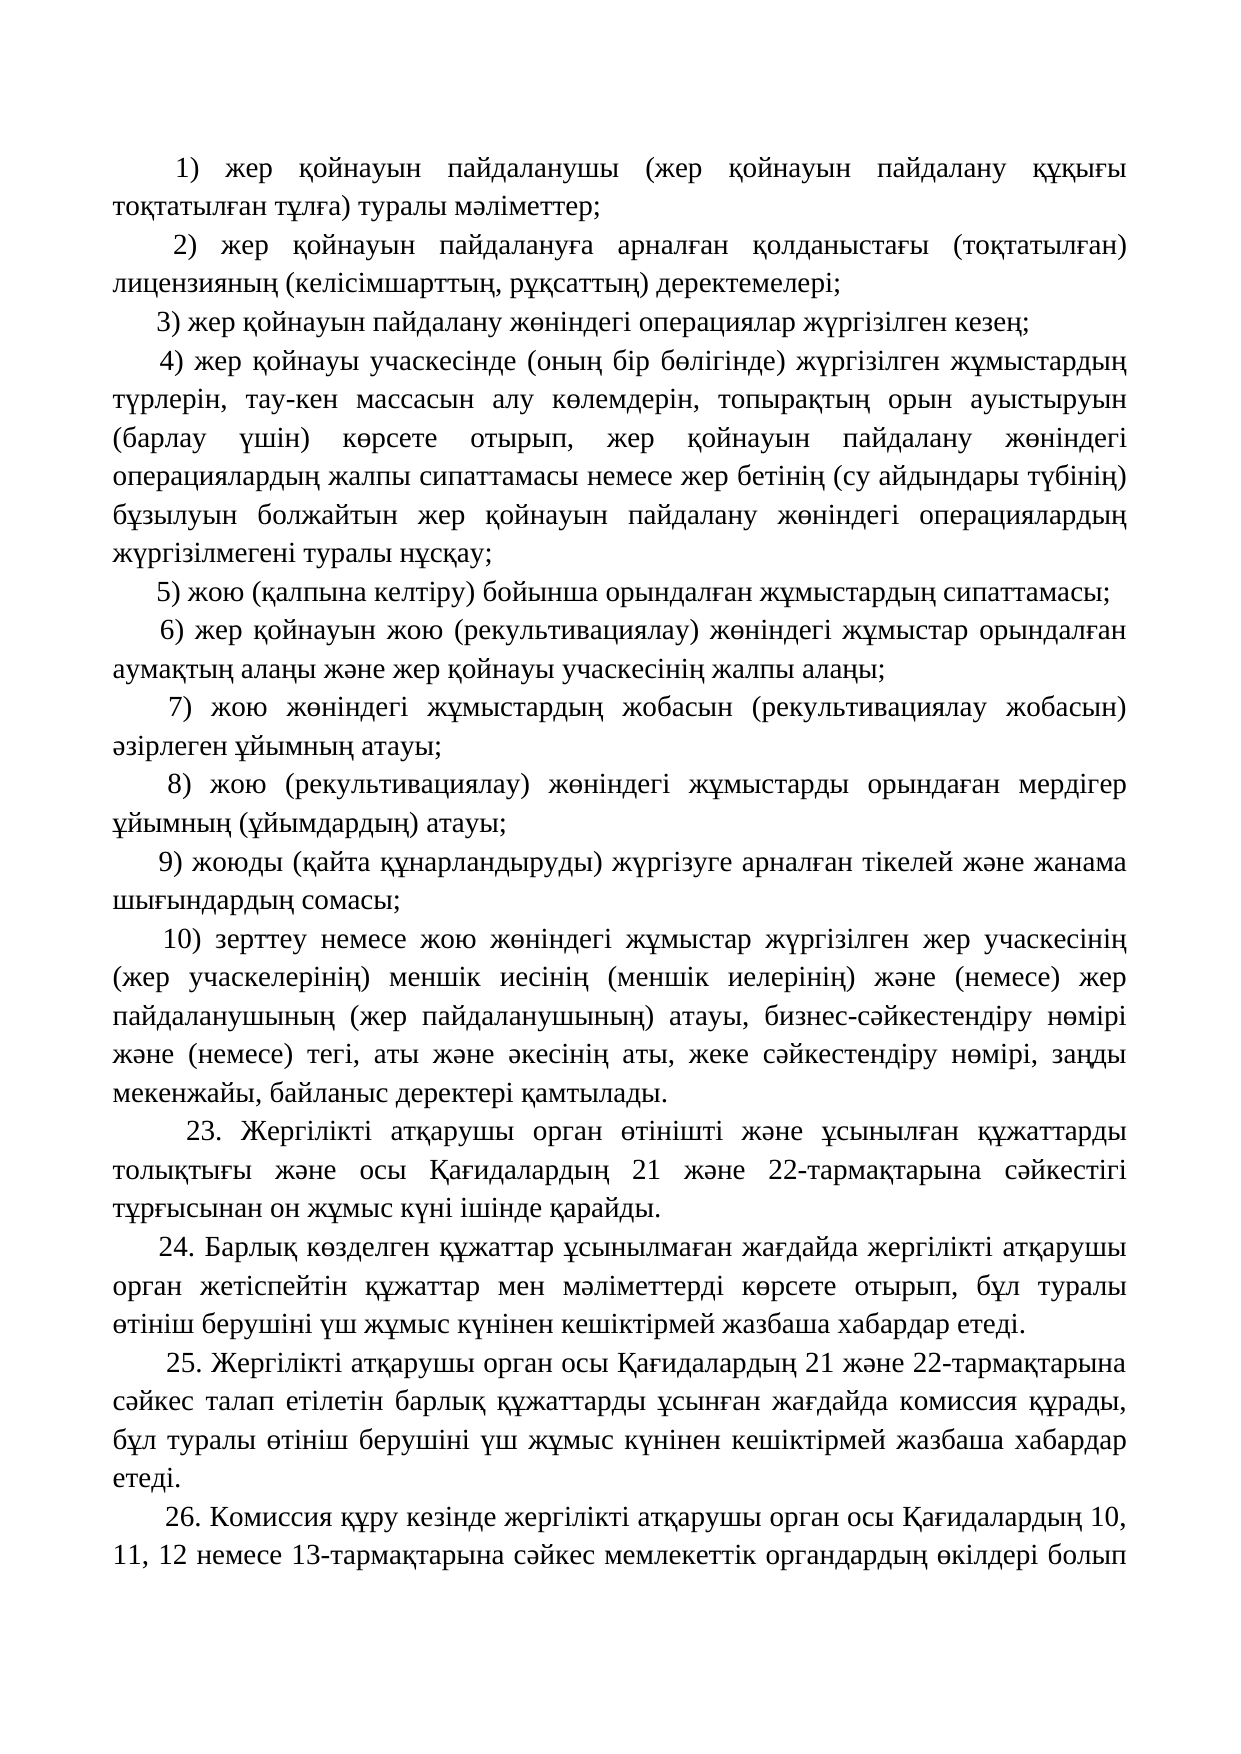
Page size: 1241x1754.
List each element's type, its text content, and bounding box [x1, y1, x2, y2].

text 6) жер қойнауын жою (рекультивациялау) жөніндегі жұмыстар орындалған аумақтың алаңы және жер қойнауы учаскесінің жалпы алаңы; [112, 612, 1128, 684]
text 9) жоюды (қайта құнарландыруды) жүргізуге арналған тікелей және жанама шығындардың сомасы; [112, 844, 1128, 916]
text 23. Жергілікті атқарушы орган өтінішті және ұсынылған құжаттарды толықтығы және осы Қағидалардың 21 және 22-тармақтарына сәйкестігі тұрғысынан он жұмыс күні ішінде қарайды. [112, 1113, 1128, 1224]
text 5) жою (қалпына келтіру) бойынша орындалған жұмыстардың сипаттамасы; [112, 574, 1128, 607]
text 10) зерттеу немесе жою жөніндегі жұмыстар жүргізілген жер учаскесінің (жер учаскелерінің) меншік иесінің (меншік иелерінің) және (немесе) жер пайдаланушының (жер пайдаланушының) атауы, бизнес-сәйкестендіру нөмірі және (немесе) тегі, аты және әкесінің аты, жеке сәйкестендіру нөмірі, заңды мекенжайы, байланыс деректері қамтылады. [112, 921, 1128, 1108]
text 8) жою (рекультивациялау) жөніндегі жұмыстарды орындаған мердігер ұйымның (ұйымдардың) атауы; [112, 767, 1128, 839]
text 24. Барлық көзделген құжаттар ұсынылмаған жағдайда жергілікті атқарушы орган жетіспейтін құжаттар мен мәліметтерді көрсете отырып, бұл туралы өтініш берушіні үш жұмыс күнінен кешіктірмей жазбаша хабардар етеді. [112, 1229, 1128, 1340]
text 3) жер қойнауын пайдалану жөніндегі операциялар жүргізілген кезең; [112, 304, 1128, 338]
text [112, 1499, 1128, 1571]
text 1) жер қойнауын пайдаланушы (жер қойнауын пайдалану құқығы тоқтатылған тұлға) туралы мәліметтер; [112, 150, 1128, 222]
text 25. Жергілікті атқарушы орган осы Қағидалардың 21 және 22-тармақтарына сәйкес талап етілетін барлық құжаттарды ұсынған жағдайда комиссия құрады, бұл туралы өтініш берушіні үш жұмыс күнінен кешіктірмей жазбаша хабардар етеді. [112, 1345, 1128, 1494]
text 7) жою жөніндегі жұмыстардың жобасын (рекультивациялау жобасын) әзірлеген ұйымның атауы; [112, 689, 1128, 762]
text 2) жер қойнауын пайдалануға арналған қолданыстағы (тоқтатылған) лицензияның (келісімшарттың, рұқсаттың) деректемелері; [112, 227, 1128, 299]
text 4) жер қойнауы учаскесінде (оның бір бөлігінде) жүргізілген жұмыстардың түрлерін, тау-кен массасын алу көлемдерін, топырақтың орын ауыстыруын (барлау үшін) көрсете отырып, жер қойнауын пайдалану жөніндегі операциялардың жалпы сипаттамасы немесе жер бетінің (су айдындары түбінің) бұзылуын болжайтын жер қойнауын пайдалану жөніндегі операциялардың жүргізілмегені туралы нұсқау; [112, 343, 1128, 569]
